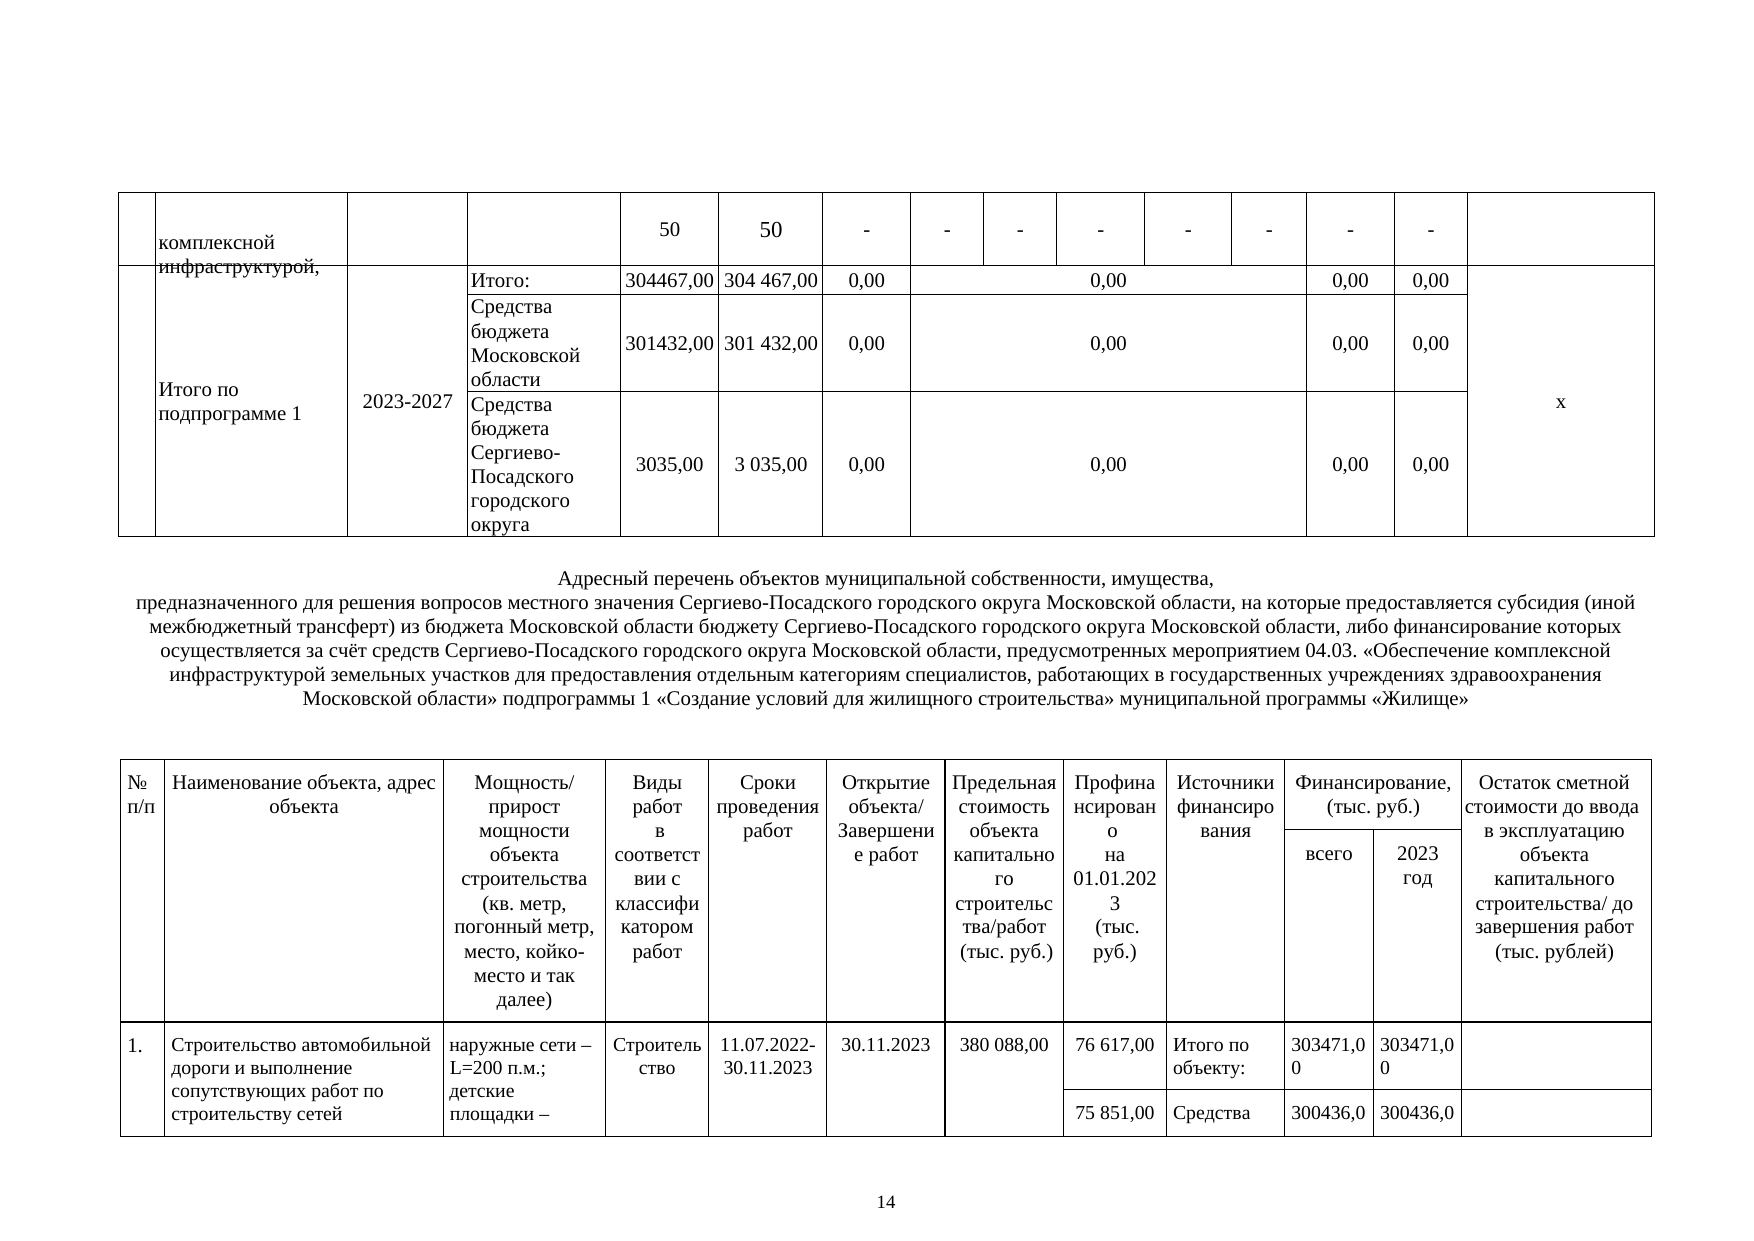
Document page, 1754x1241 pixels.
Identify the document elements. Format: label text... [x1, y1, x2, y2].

table_cell - [823, 193, 910, 265]
table_cell - [911, 193, 983, 265]
table_cell 0,00 [823, 266, 910, 293]
table_cell 0,00 [1307, 266, 1394, 293]
table_cell 30.11.2023 [827, 1023, 944, 1136]
table_header Виды работ в соответствии с классификатором работ [606, 760, 708, 1021]
table_cell 0,00 [911, 295, 1306, 391]
table_cell наружные сети – L=200 п.м.; детские площадки – S=2000м2 [444, 1023, 605, 1136]
table_cell 0,00 [1395, 266, 1467, 293]
table_cell 0,00 [1307, 392, 1394, 536]
table_cell 301 432,00 [719, 295, 822, 391]
table_header Наименование объекта, адрес объекта [165, 760, 443, 1021]
table_cell Средства бюджета Сергиево-Посадского городского округа [468, 392, 620, 536]
table_header Мощность/ прирост мощности объекта строительства (кв. метр, погонный метр, место, койко-место и так далее) [444, 760, 605, 1021]
table_header Остаток сметной стоимости до ввода в эксплуатацию объекта капитального строительства/ до завершения работ (тыс. рублей) [1462, 760, 1651, 1021]
table_cell 0,00 [823, 392, 910, 536]
table_cell 0,00 [911, 392, 1306, 536]
table_cell 50 [621, 193, 718, 265]
table_header Профинансировано на 01.01.2023 (тыс. руб.) [1064, 760, 1166, 1021]
table_cell х [1468, 266, 1654, 536]
table_header Открытие объекта/ Завершение работ [827, 760, 944, 1021]
table_cell всего [1285, 830, 1373, 1021]
table_cell 0,00 [1307, 295, 1394, 391]
table_cell Итого по подпрограмме 1 [156, 266, 347, 536]
table_cell 304 467,00 [719, 266, 822, 293]
table_cell [1462, 1090, 1651, 1136]
table_cell 300436,00 [1285, 1090, 1373, 1136]
table_cell 304467,00 [621, 266, 718, 293]
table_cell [1167, 1090, 1284, 1136]
table_cell 11.07.2022-30.11.2023 [709, 1023, 826, 1136]
table_cell Итого: [468, 266, 620, 293]
table_header Финансирование, (тыс. руб.) [1285, 760, 1461, 829]
table_cell 0,00 [1395, 392, 1467, 536]
text предназначенного для решения вопросов местного значения Сергиево-Посадского городского округа Московской области, на которые предоставляется субсидия (иной межбюджетный трансферт) из бюджета Московской области бюджету Сергиево-Посадского городского округа Московской области, либо финансирование которых осуществляется за счёт средств Сергиево-Посадского городского округа Московской области, предусмотренных мероприятием 04.03. «Обеспечение комплексной инфраструктурой земельных участков для предоставления отдельным категориям специалистов, работающих в государственных учреждениях здравоохранения Московской области» подпрограммы 1 «Создание условий для жилищного строительства» муниципальной программы «Жилище» [118, 590, 1653, 710]
table_cell - [1232, 193, 1306, 265]
table_cell 0,00 [911, 266, 1306, 293]
table_cell 0,00 [823, 295, 910, 391]
table_header № п/п [121, 760, 164, 1021]
table_cell 380 088,00 [946, 1023, 1063, 1136]
table_cell Строительство [606, 1023, 708, 1136]
table_cell Строительство автомобильной дороги и выполнение сопутствующих работ по строительству сетей водоснабжения, водоотведения, газоснабжения, электроснабжения, уличного освещения и благоустройству на территории Сергиево-Посадского городского округа (в том числе проектно-изыскательные работы), Московская область, Сергиево-Посадский г.о., р.п. Богородское [165, 1023, 443, 1136]
table_cell 76 617,00 [1064, 1023, 1166, 1089]
table_cell 2023 год [1374, 830, 1461, 1021]
table_cell 300436,00 [1374, 1090, 1461, 1136]
table_cell 3035,00 [621, 392, 718, 536]
table_cell - [984, 193, 1056, 265]
table_cell [1462, 1023, 1651, 1089]
table_cell 301432,00 [621, 295, 718, 391]
table_cell 303471,00 [1374, 1023, 1461, 1089]
table_header Предельная стоимость объекта капитального строительства/работ (тыс. руб.) [946, 760, 1063, 1021]
table_cell 1. [121, 1023, 164, 1136]
table_cell [119, 266, 155, 536]
table_header Источники финансирования [1167, 760, 1284, 1021]
table_cell 0,00 [1395, 295, 1467, 391]
table_cell 3 035,00 [719, 392, 822, 536]
table_cell 303471,00 [1285, 1023, 1373, 1089]
text Адресный перечень объектов муниципальной собственности, имущества, [118, 566, 1653, 590]
table_cell - [1057, 193, 1144, 265]
table_header Сроки проведения работ [709, 760, 826, 1021]
table_cell - [1145, 193, 1231, 265]
table_cell Итого по объекту: [1167, 1023, 1284, 1089]
table_cell Средства бюджета Московской области [468, 295, 620, 391]
table_cell - [1395, 193, 1467, 265]
table_cell 50 [719, 193, 822, 265]
table_cell 2023-2027 [348, 266, 467, 536]
table_cell 75 851,00 [1064, 1090, 1166, 1136]
table_cell - [1307, 193, 1394, 265]
